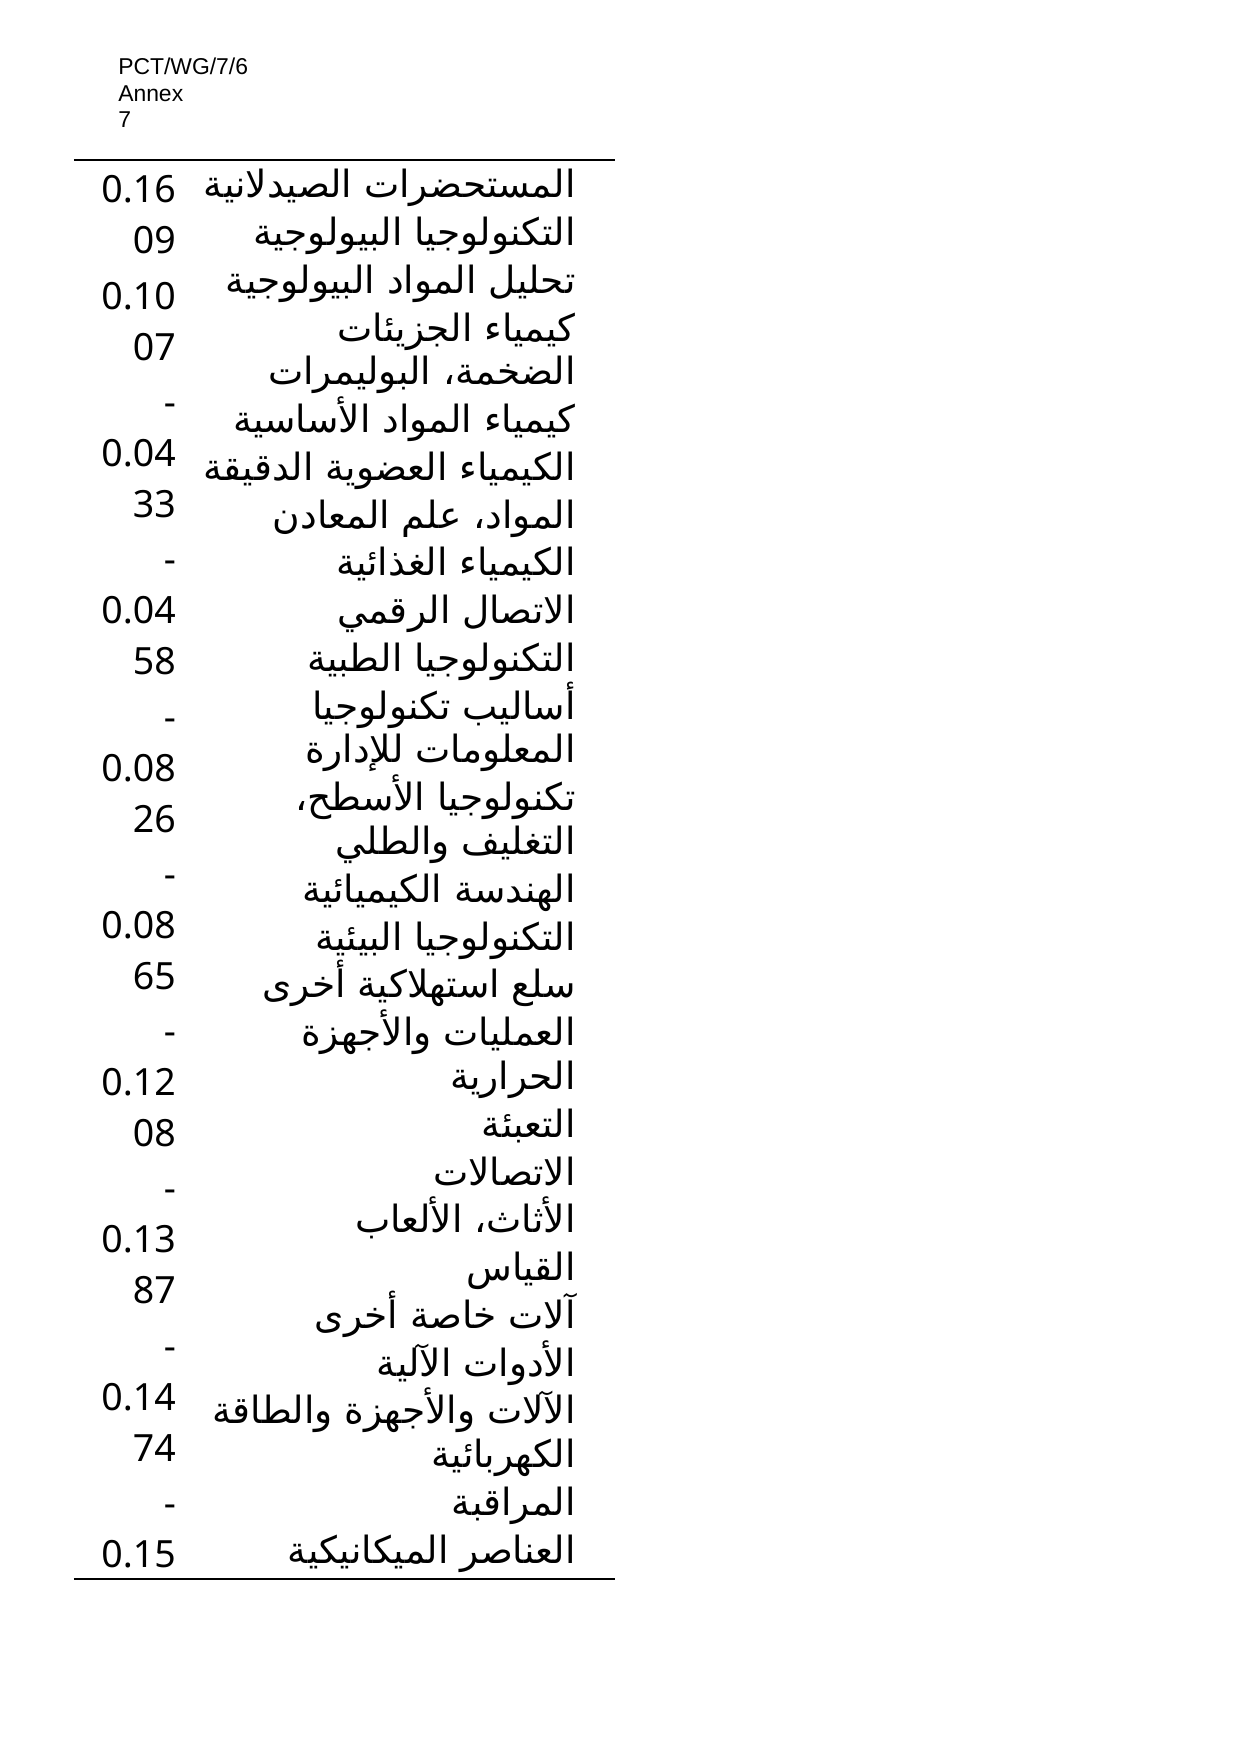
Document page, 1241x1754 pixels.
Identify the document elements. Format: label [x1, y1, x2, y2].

table_cell [187, 161, 615, 1578]
table_cell [74, 161, 187, 1578]
